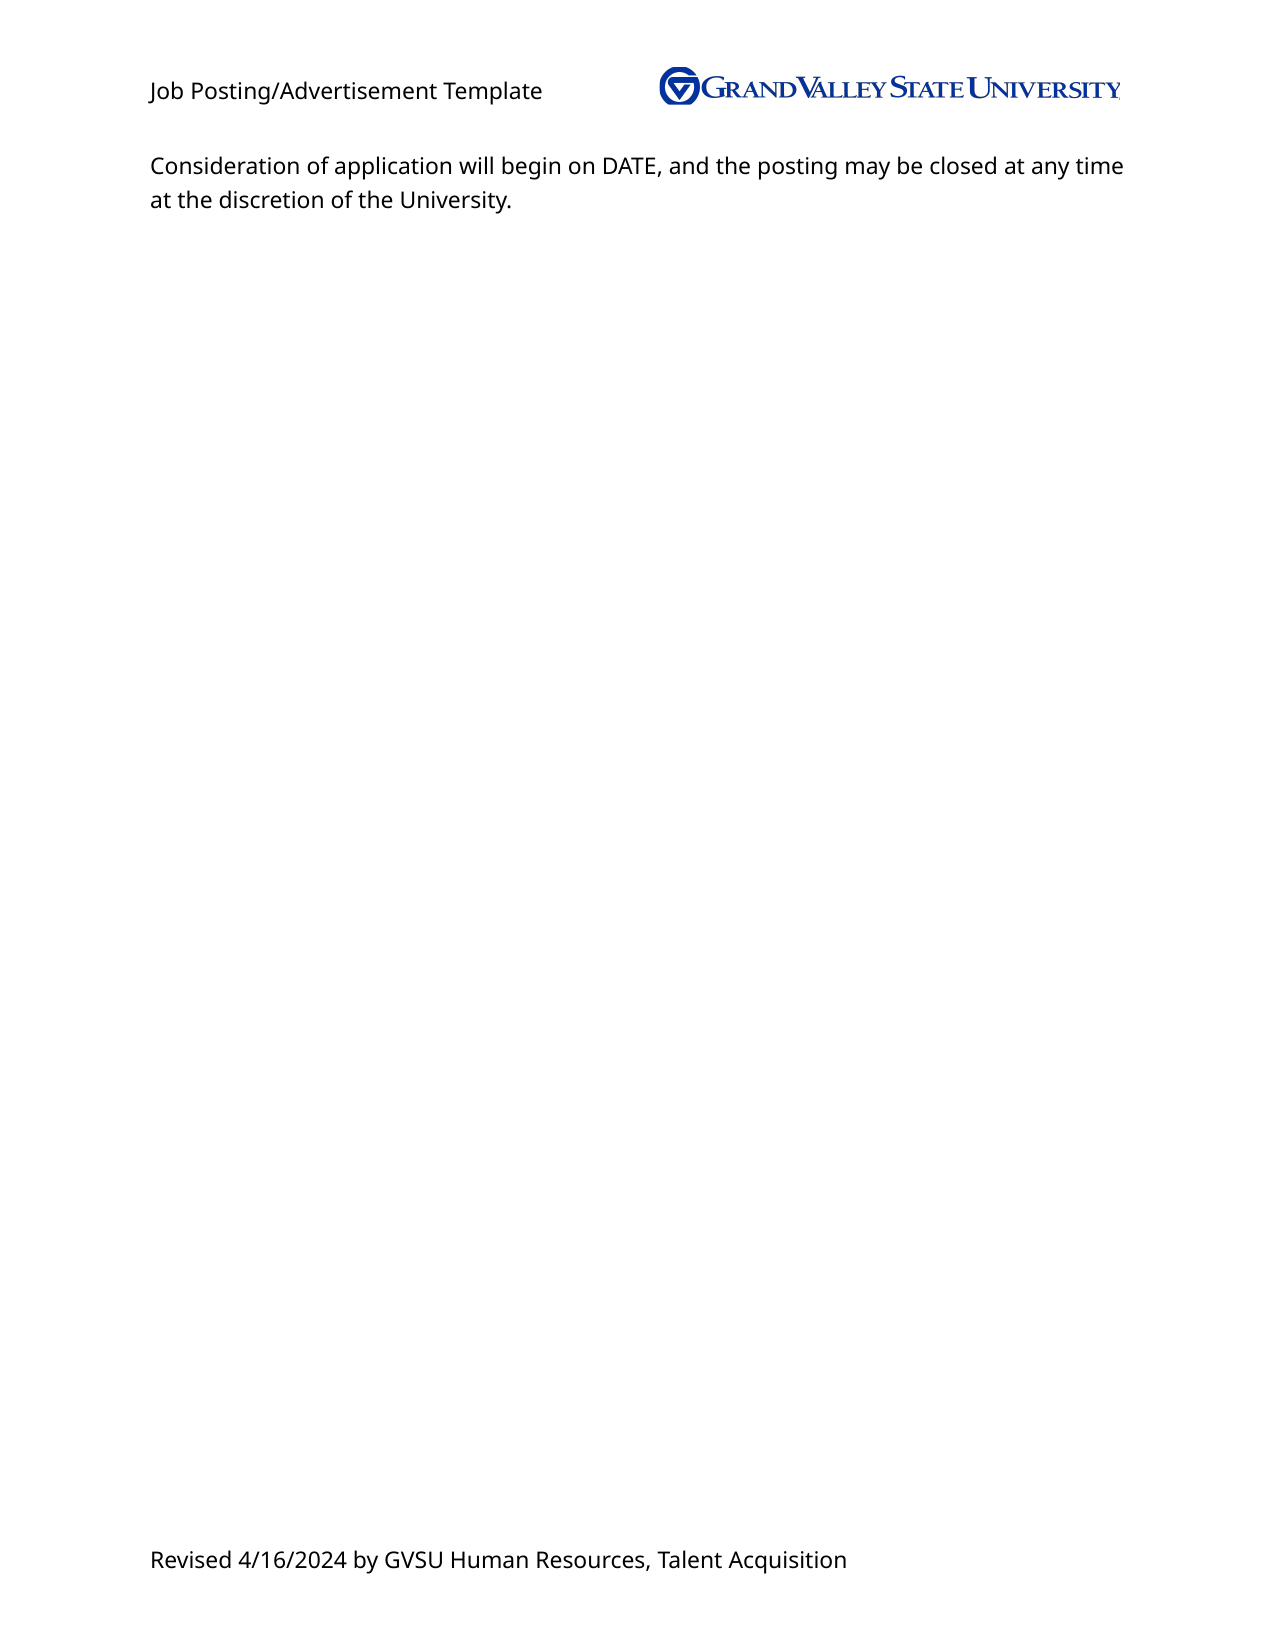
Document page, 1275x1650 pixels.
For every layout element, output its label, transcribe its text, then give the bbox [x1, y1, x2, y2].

picture [659, 67, 1119, 105]
text Consideration of application will begin on DATE, and the posting may be closed at any time at the discretion of the University. [150, 150, 1125, 215]
